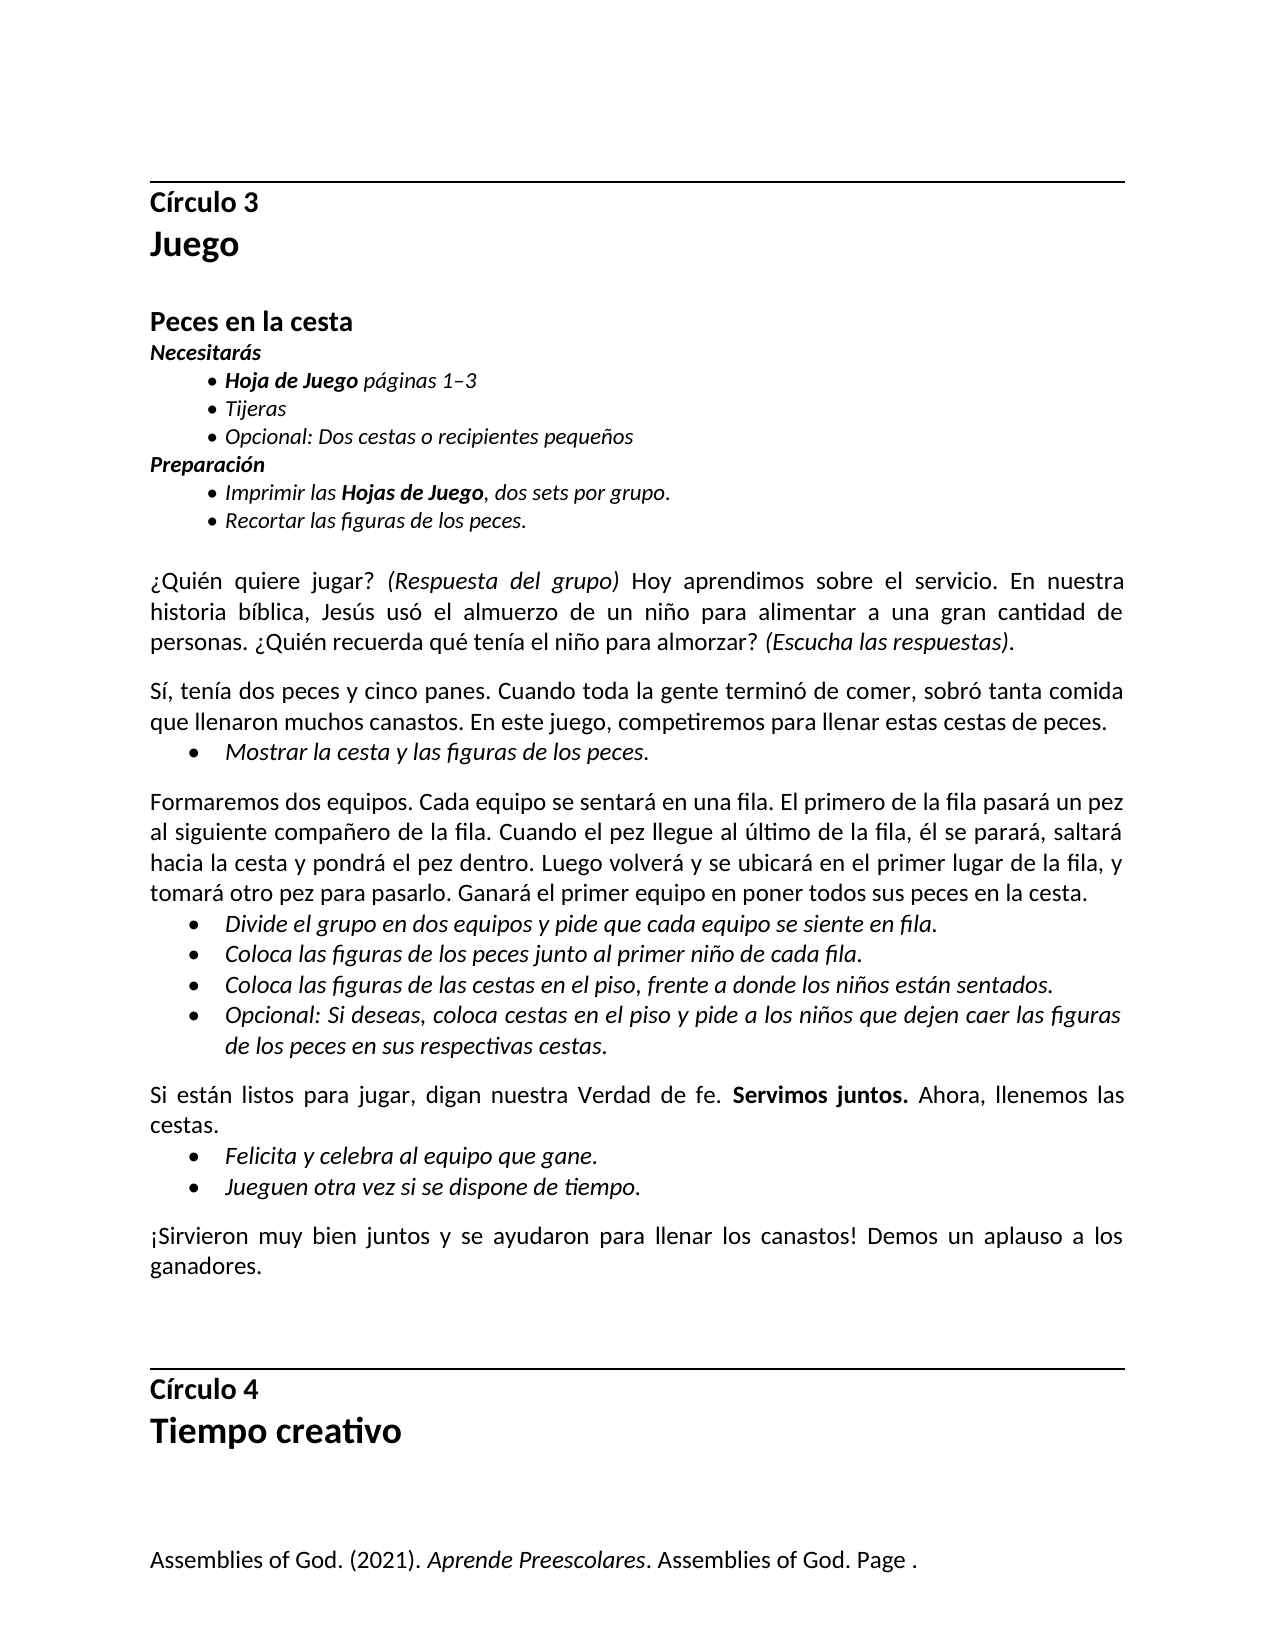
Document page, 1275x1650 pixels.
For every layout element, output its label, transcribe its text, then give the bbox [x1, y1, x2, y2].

text ¿Quién quiere jugar? (Respuesta del grupo) Hoy aprendimos sobre el servicio. En nuestra historia bíblica, Jesús usó el almuerzo de un niño para alimentar a una gran cantidad de personas. ¿Quién recuerda qué tenía el niño para almorzar? (Escucha las respuestas). [150, 565, 1125, 657]
text • Divide el grupo en dos equipos y pide que cada equipo se siente en fila. [187, 908, 1125, 938]
text Círculo 4 [150, 1370, 1125, 1407]
text • Mostrar la cesta y las figuras de los peces. [187, 736, 1125, 767]
text Si están listos para jugar, digan nuestra Verdad de fe. Servimos juntos. Ahora, llenemos las cestas. [150, 1079, 1125, 1140]
text Juego [150, 219, 1125, 265]
text Tiempo creativo [150, 1407, 1125, 1453]
text • Felicita y celebra al equipo que gane. [187, 1140, 1125, 1171]
text Sí, tenía dos peces y cinco panes. Cuando toda la gente terminó de comer, sobró tanta comida que llenaron muchos canastos. En este juego, competiremos para llenar estas cestas de peces. [150, 675, 1125, 736]
text ¡Sirvieron muy bien juntos y se ayudaron para llenar los canastos! Demos un aplauso a los ganadores. [150, 1220, 1125, 1281]
text Círculo 3 [150, 183, 1125, 219]
text • Jueguen otra vez si se dispone de tiempo. [187, 1171, 1125, 1201]
text • Coloca las figuras de los peces junto al primer niño de cada fila. [187, 938, 1125, 969]
table_header Necesitarás • Hoja de Juego páginas 1–3 • Tijeras • Opcional: Dos cestas o recipientes pequeños Preparación • Imprimir las Hojas de Juego, dos sets por grupo. • Recortar las figuras de los peces. [150, 339, 1050, 565]
text Peces en la cesta [150, 303, 1125, 338]
text Formaremos dos equipos. Cada equipo se sentará en una fila. El primero de la fila pasará un pez al siguiente compañero de la fila. Cuando el pez llegue al último de la fila, él se parará, saltará hacia la cesta y pondrá el pez dentro. Luego volverá y se ubicará en el primer lugar de la fila, y tomará otro pez para pasarlo. Ganará el primer equipo en poner todos sus peces en la cesta. [150, 786, 1125, 908]
text • Coloca las figuras de las cestas en el piso, frente a donde los niños están sentados. [187, 969, 1125, 999]
text • Opcional: Si deseas, coloca cestas en el piso y pide a los niños que dejen caer las figuras de los peces en sus respectivas cestas. [187, 999, 1125, 1060]
